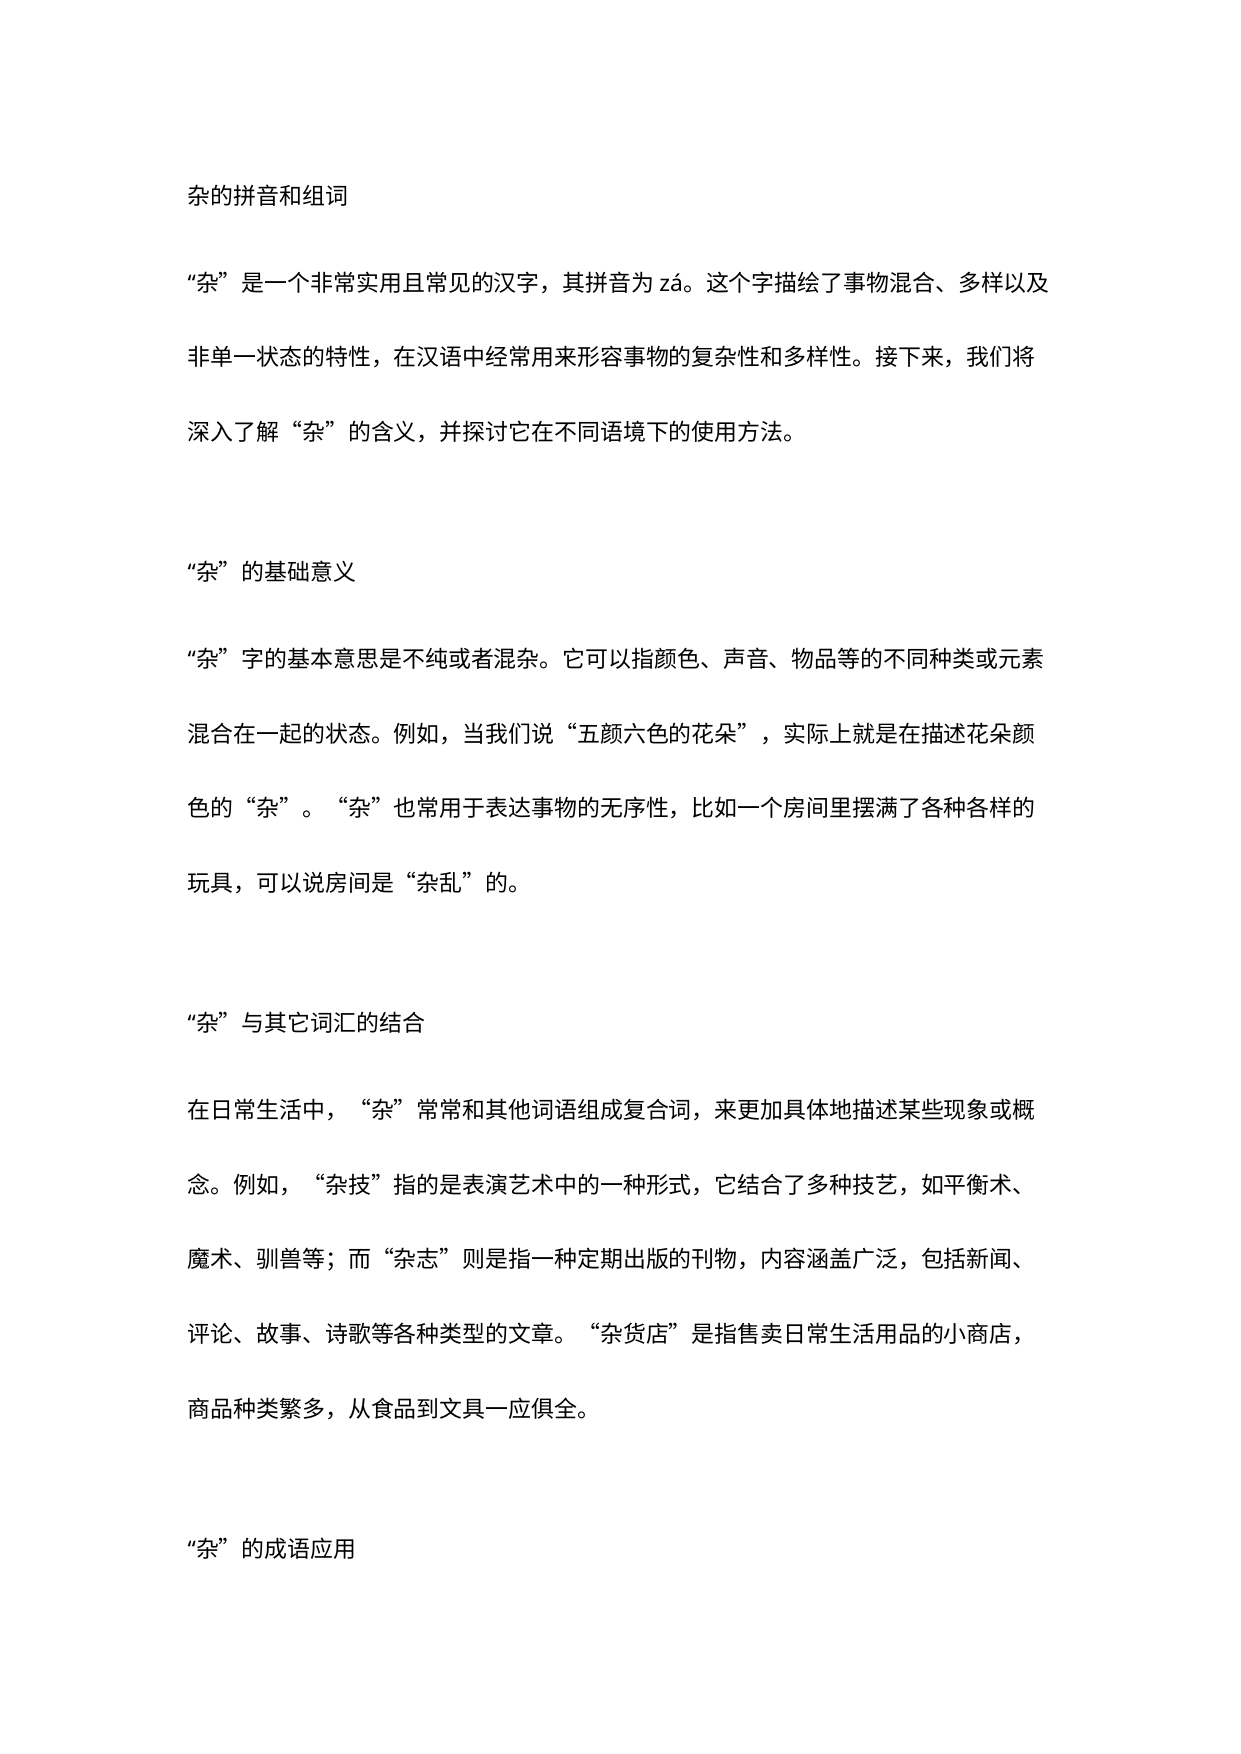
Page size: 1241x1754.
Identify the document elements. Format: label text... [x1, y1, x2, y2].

text 杂的拼音和组词 [187, 162, 1053, 227]
text “杂”的基础意义 [187, 538, 1053, 603]
text “杂”是一个非常实用且常见的汉字，其拼音为 zá。这个字描绘了事物混合、多样以及非单一状态的特性，在汉语中经常用来形容事物的复杂性和多样性。接下来，我们将深入了解“杂”的含义，并探讨它在不同语境下的使用方法。 [187, 248, 1053, 463]
text “杂”的成语应用 [187, 1515, 1053, 1580]
text “杂”与其它词汇的结合 [187, 989, 1053, 1054]
text “杂”字的基本意思是不纯或者混杂。它可以指颜色、声音、物品等的不同种类或元素混合在一起的状态。例如，当我们说“五颜六色的花朵”，实际上就是在描述花朵颜色的“杂”。“杂”也常用于表达事物的无序性，比如一个房间里摆满了各种各样的玩具，可以说房间是“杂乱”的。 [187, 625, 1053, 914]
text 在日常生活中，“杂”常常和其他词语组成复合词，来更加具体地描述某些现象或概念。例如，“杂技”指的是表演艺术中的一种形式，它结合了多种技艺，如平衡术、魔术、驯兽等；而“杂志”则是指一种定期出版的刊物，内容涵盖广泛，包括新闻、评论、故事、诗歌等各种类型的文章。“杂货店”是指售卖日常生活用品的小商店，商品种类繁多，从食品到文具一应俱全。 [187, 1076, 1053, 1440]
